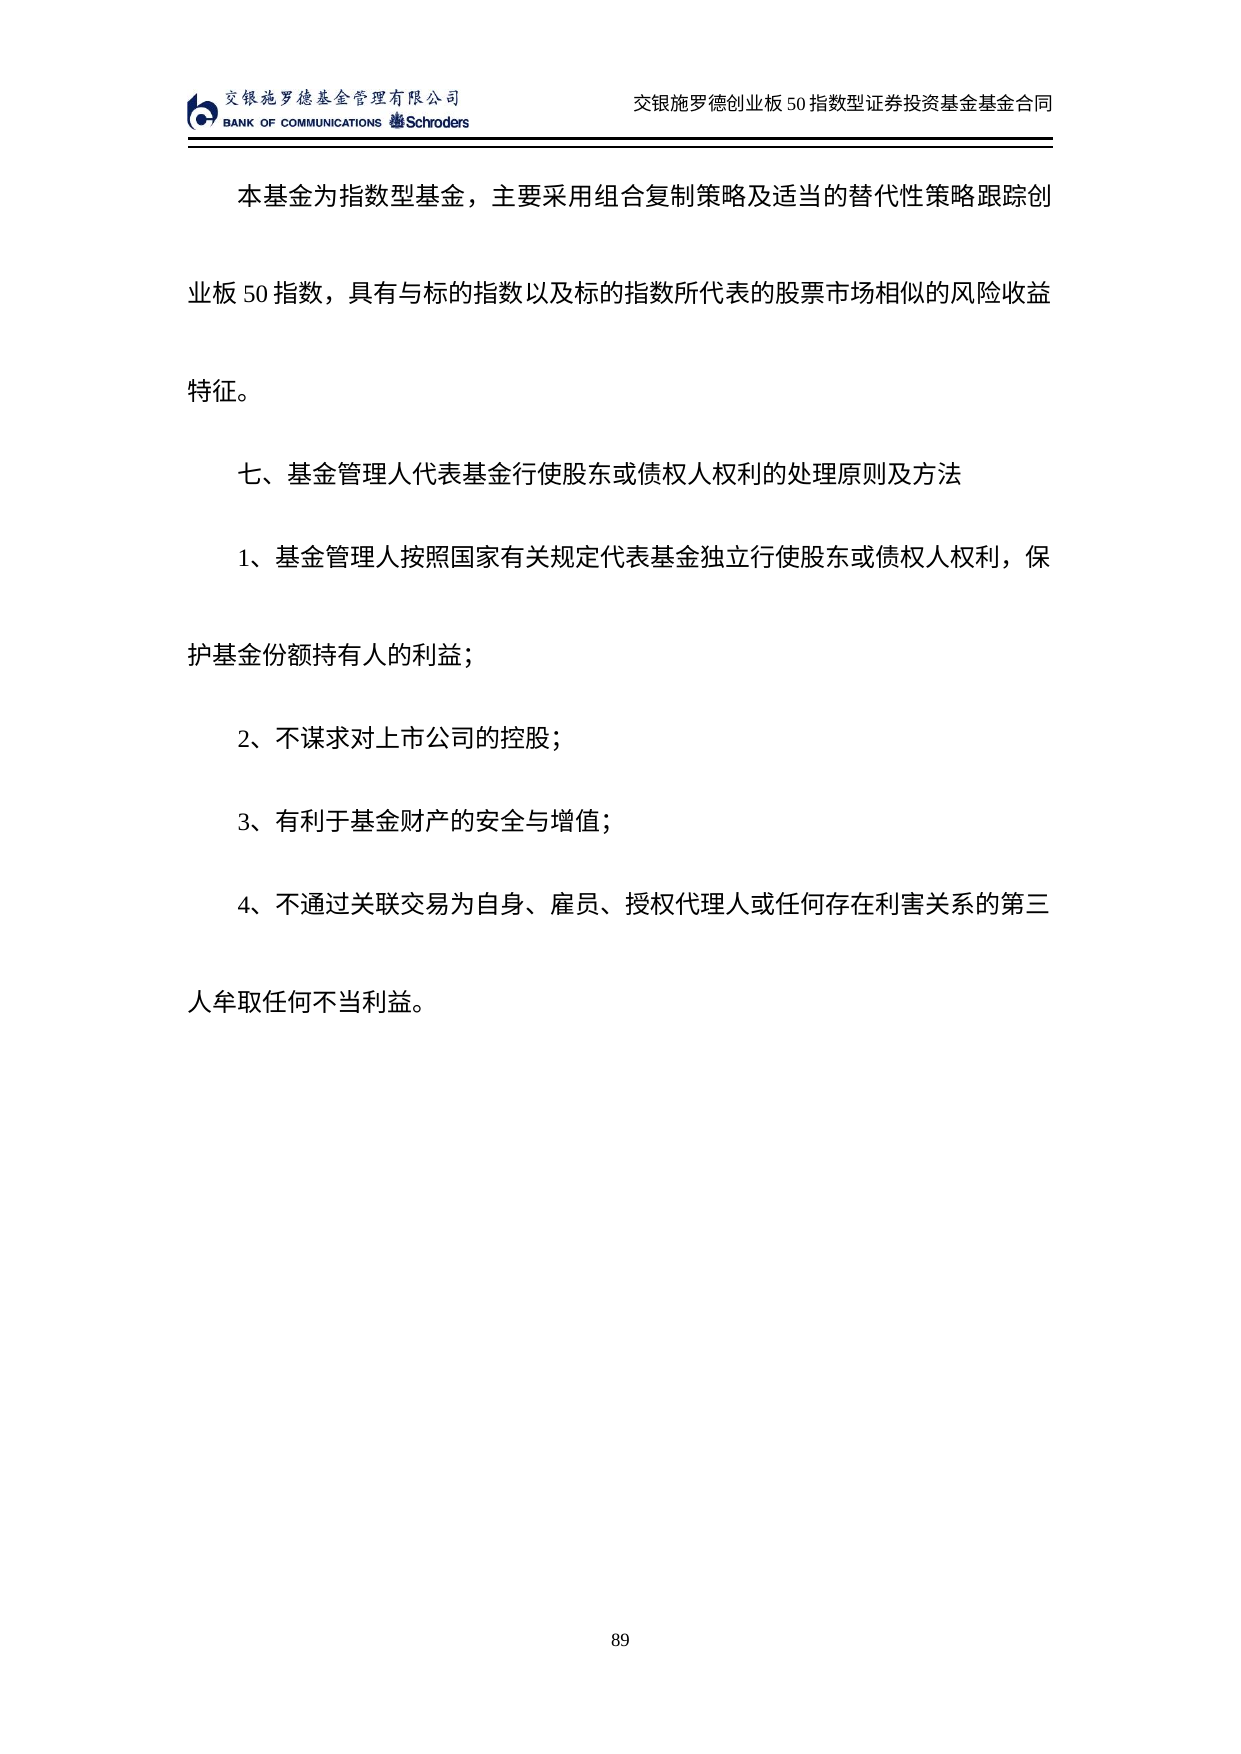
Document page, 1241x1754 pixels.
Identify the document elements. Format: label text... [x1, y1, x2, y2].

text 4、不通过关联交易为自身、雇员、授权代理人或任何存在利害关系的第三人牟取任何不当利益。 [187, 870, 1053, 1033]
text 七、基金管理人代表基金行使股东或债权人权利的处理原则及方法 [187, 440, 1053, 505]
picture [187, 89, 469, 130]
text 3、有利于基金财产的安全与增值； [187, 787, 1053, 852]
text 1、基金管理人按照国家有关规定代表基金独立行使股东或债权人权利，保护基金份额持有人的利益； [187, 523, 1053, 686]
text 本基金为指数型基金，主要采用组合复制策略及适当的替代性策略跟踪创业板50指数，具有与标的指数以及标的指数所代表的股票市场相似的风险收益特征。 [187, 162, 1053, 422]
text 2、不谋求对上市公司的控股； [187, 704, 1053, 769]
